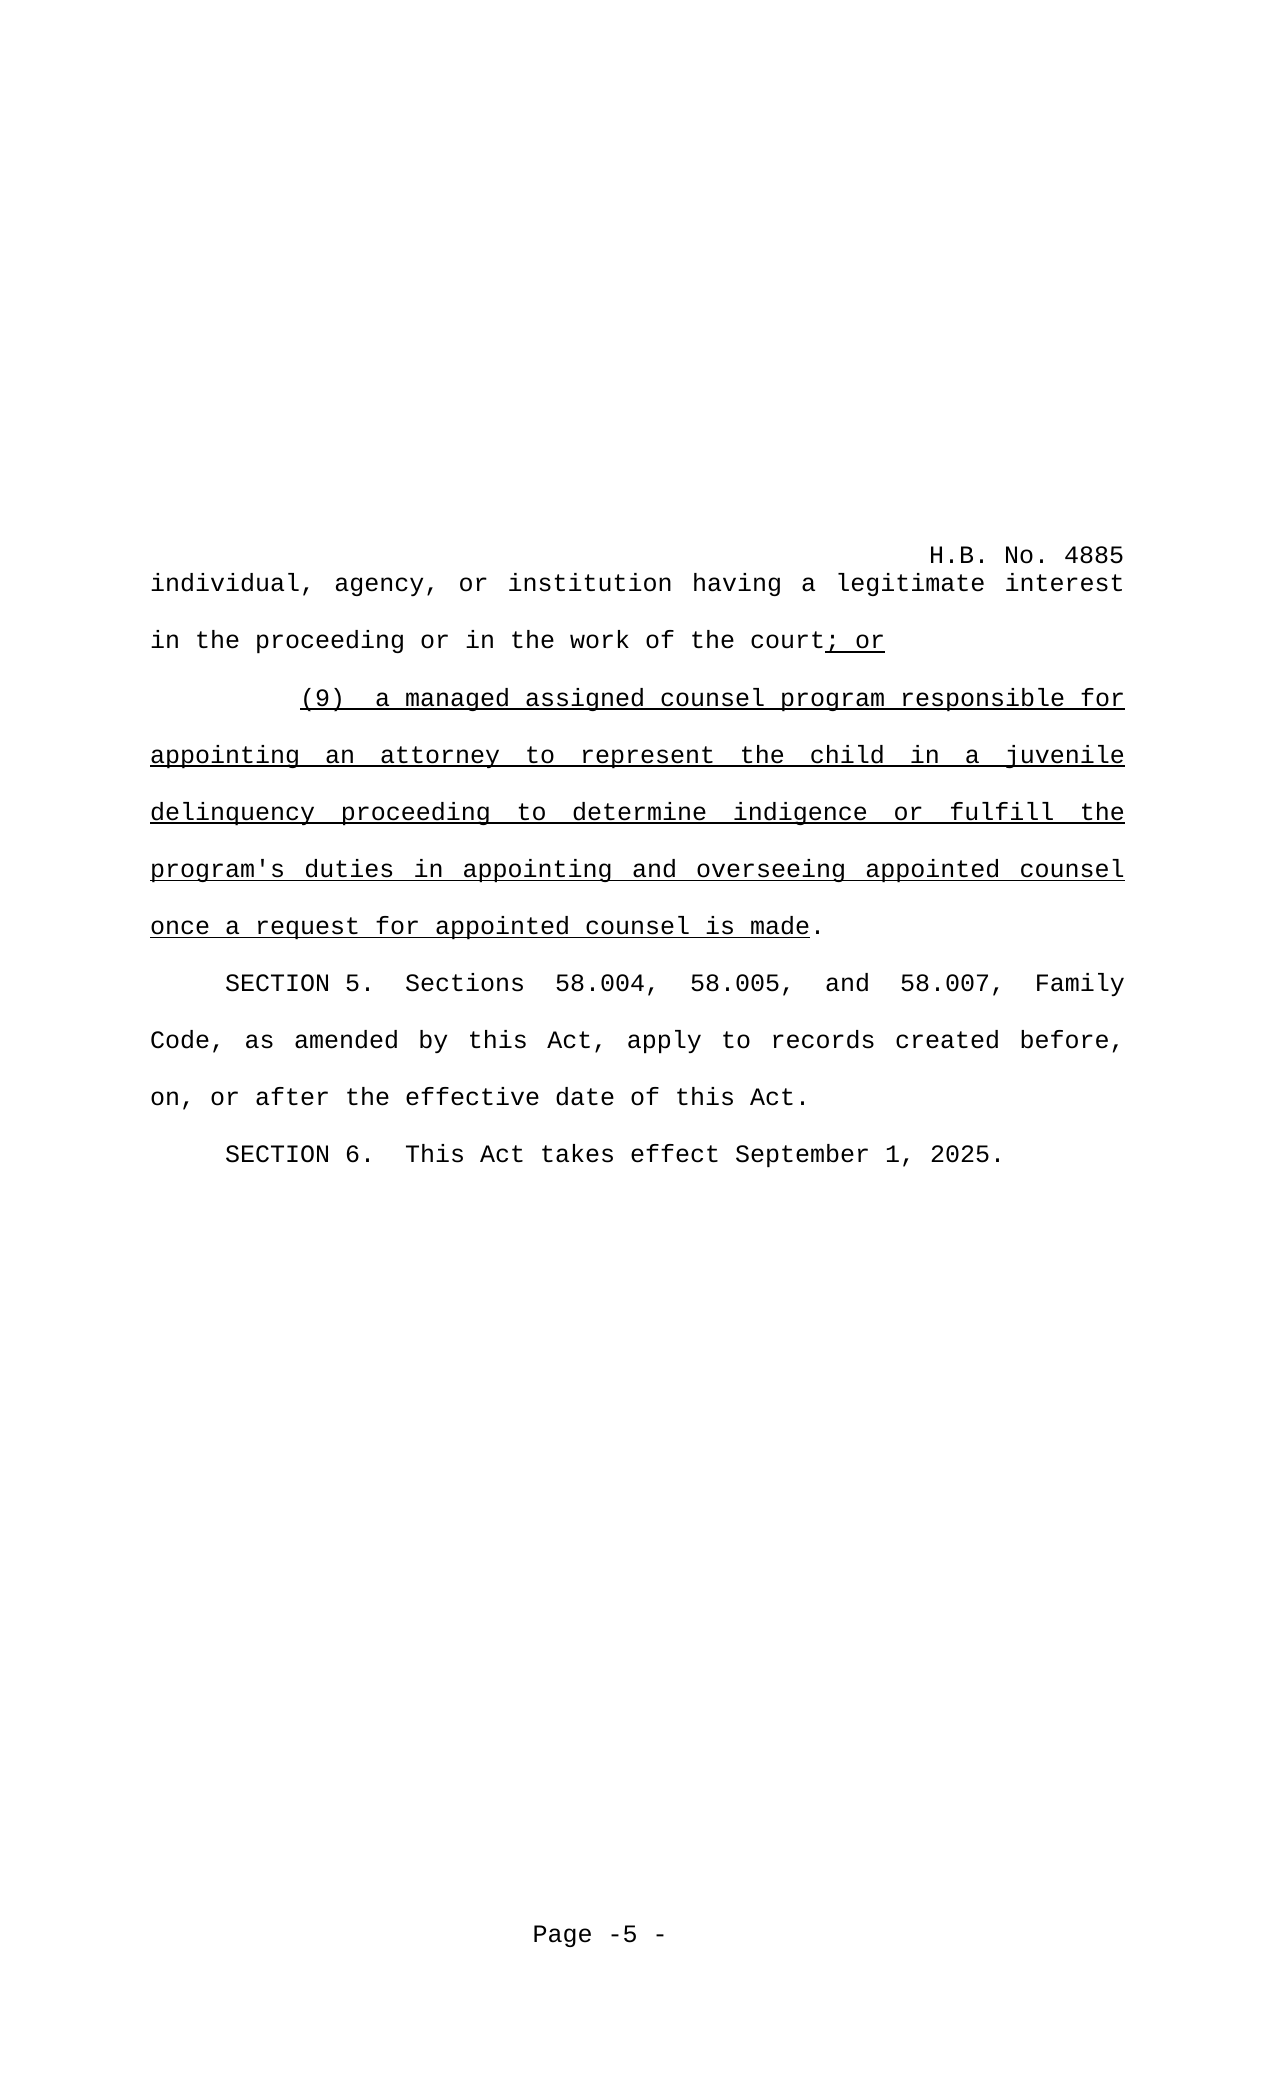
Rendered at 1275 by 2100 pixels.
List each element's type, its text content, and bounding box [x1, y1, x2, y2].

text (9) a managed assigned counsel program responsible for appointing an attorney to represent the child in a juvenile delinquency proceeding to determine indigence or fulfill the program's duties in appointing and overseeing appointed counsel once a request for appointed counsel is made. [150, 881, 1125, 942]
text (9) a managed assigned counsel program responsible for appointing an attorney to represent the child in a juvenile delinquency proceeding to determine indigence or fulfill the program's duties in appointing and overseeing appointed counsel once a request for appointed counsel is made. [150, 685, 1125, 765]
text SECTION 6. This Act takes effect September 1, 2025. [150, 1142, 1125, 1170]
text (9) a managed assigned counsel program responsible for appointing an attorney to represent the child in a juvenile delinquency proceeding to determine indigence or fulfill the program's duties in appointing and overseeing appointed counsel once a request for appointed counsel is made. [150, 824, 1125, 880]
text SECTION 5. Sections 58.004, 58.005, and 58.007, Family Code, as amended by this Act, apply to records created before, on, or after the effective date of this Act. [150, 970, 1125, 1113]
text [150, 571, 1125, 656]
text (9) a managed assigned counsel program responsible for appointing an attorney to represent the child in a juvenile delinquency proceeding to determine indigence or fulfill the program's duties in appointing and overseeing appointed counsel once a request for appointed counsel is made. [150, 767, 1125, 822]
